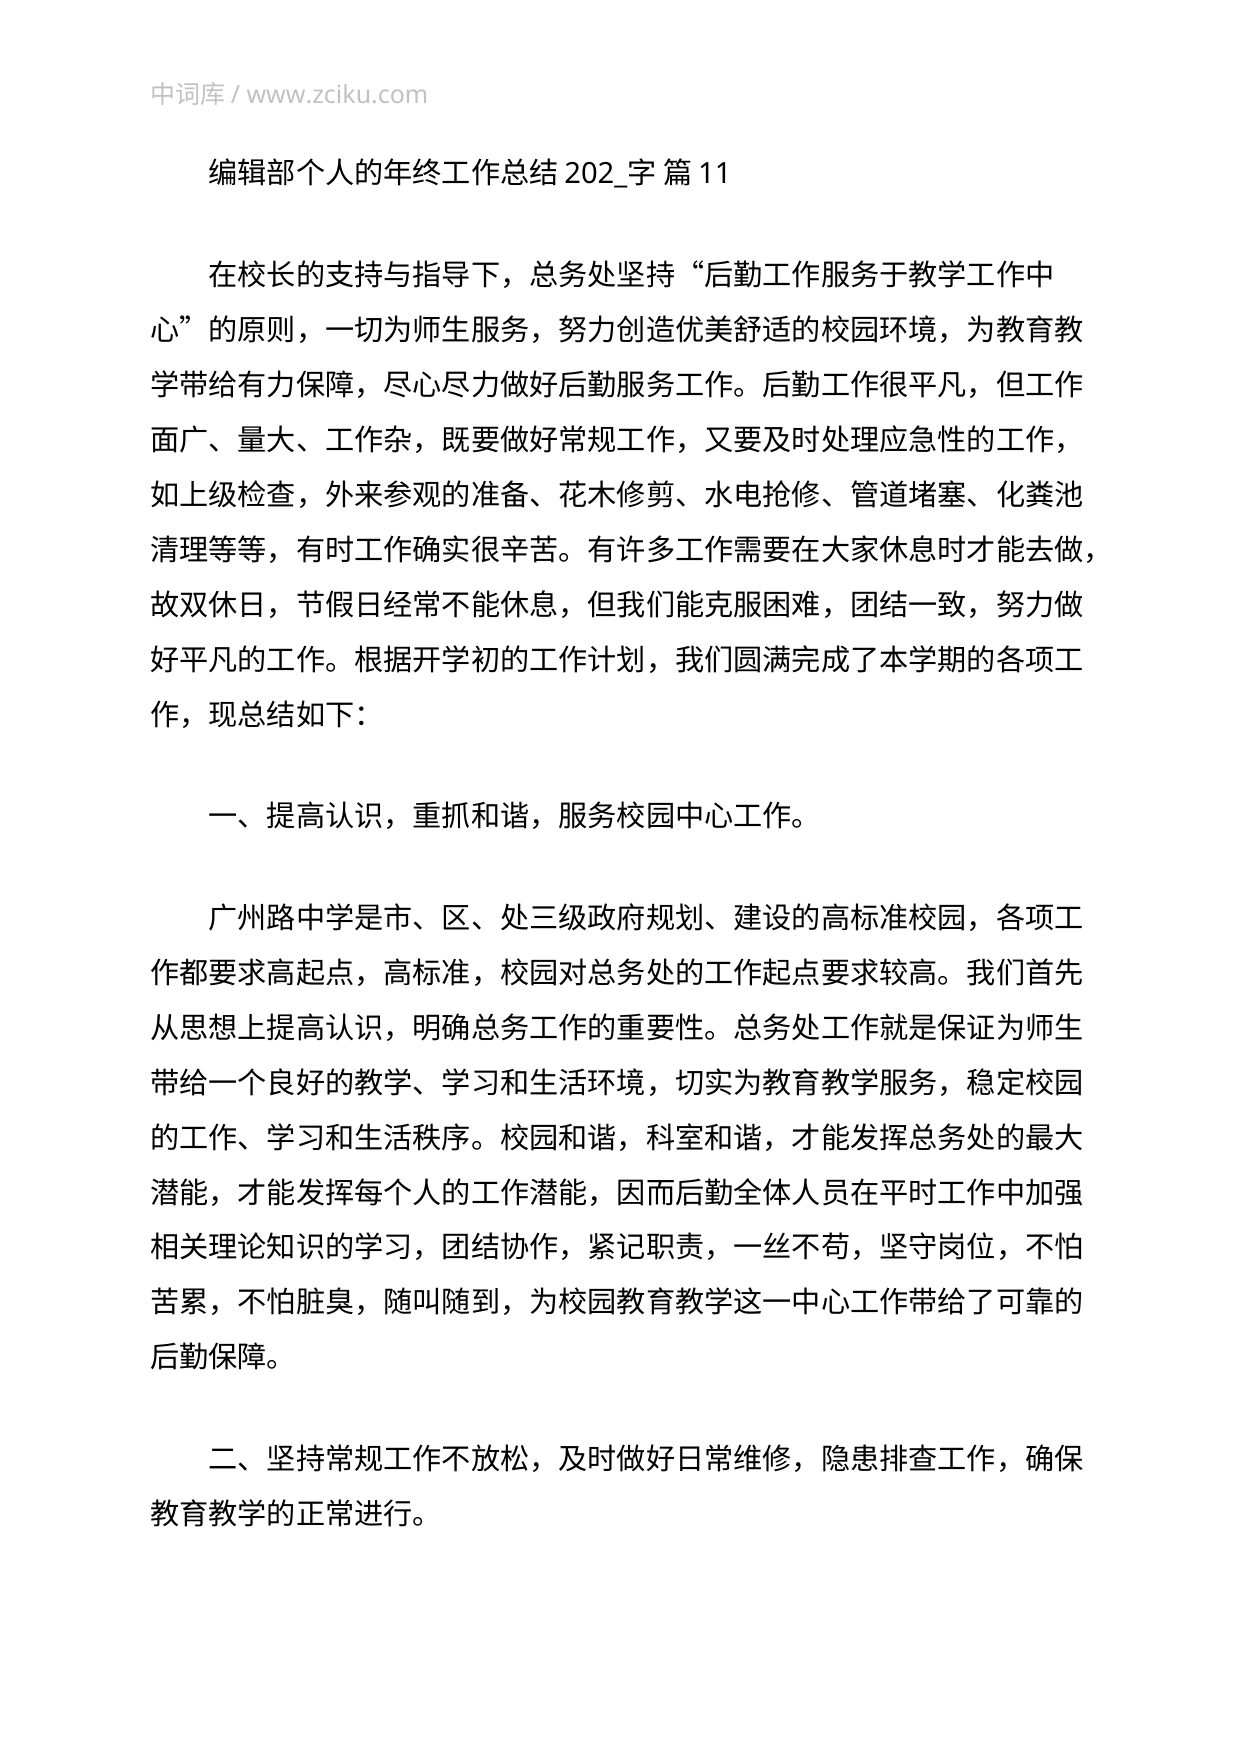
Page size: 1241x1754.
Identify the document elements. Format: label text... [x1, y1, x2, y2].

text 编辑部个人的年终工作总结202_字 篇11 [150, 150, 1090, 192]
text 在校长的支持与指导下，总务处坚持“后勤工作服务于教学工作中心”的原则，一切为师生服务，努力创造优美舒适的校园环境，为教育教学带给有力保障，尽心尽力做好后勤服务工作。后勤工作很平凡，但工作面广、量大、工作杂，既要做好常规工作，又要及时处理应急性的工作，如上级检查，外来参观的准备、花木修剪、水电抢修、管道堵塞、化粪池清理等等，有时工作确实很辛苦。有许多工作需要在大家休息时才能去做，故双休日，节假日经常不能休息，但我们能克服困难，团结一致，努力做好平凡的工作。根据开学初的工作计划，我们圆满完成了本学期的各项工作，现总结如下： [150, 252, 1090, 733]
text 一、提高认识，重抓和谐，服务校园中心工作。 [150, 793, 1090, 835]
text 广州路中学是市、区、处三级政府规划、建设的高标准校园，各项工作都要求高起点，高标准，校园对总务处的工作起点要求较高。我们首先从思想上提高认识，明确总务工作的重要性。总务处工作就是保证为师生带给一个良好的教学、学习和生活环境，切实为教育教学服务，稳定校园的工作、学习和生活秩序。校园和谐，科室和谐，才能发挥总务处的最大潜能，才能发挥每个人的工作潜能，因而后勤全体人员在平时工作中加强相关理论知识的学习，团结协作，紧记职责，一丝不苟，坚守岗位，不怕苦累，不怕脏臭，随叫随到，为校园教育教学这一中心工作带给了可靠的后勤保障。 [150, 895, 1090, 1376]
text 二、坚持常规工作不放松，及时做好日常维修，隐患排查工作，确保教育教学的正常进行。 [150, 1436, 1090, 1533]
